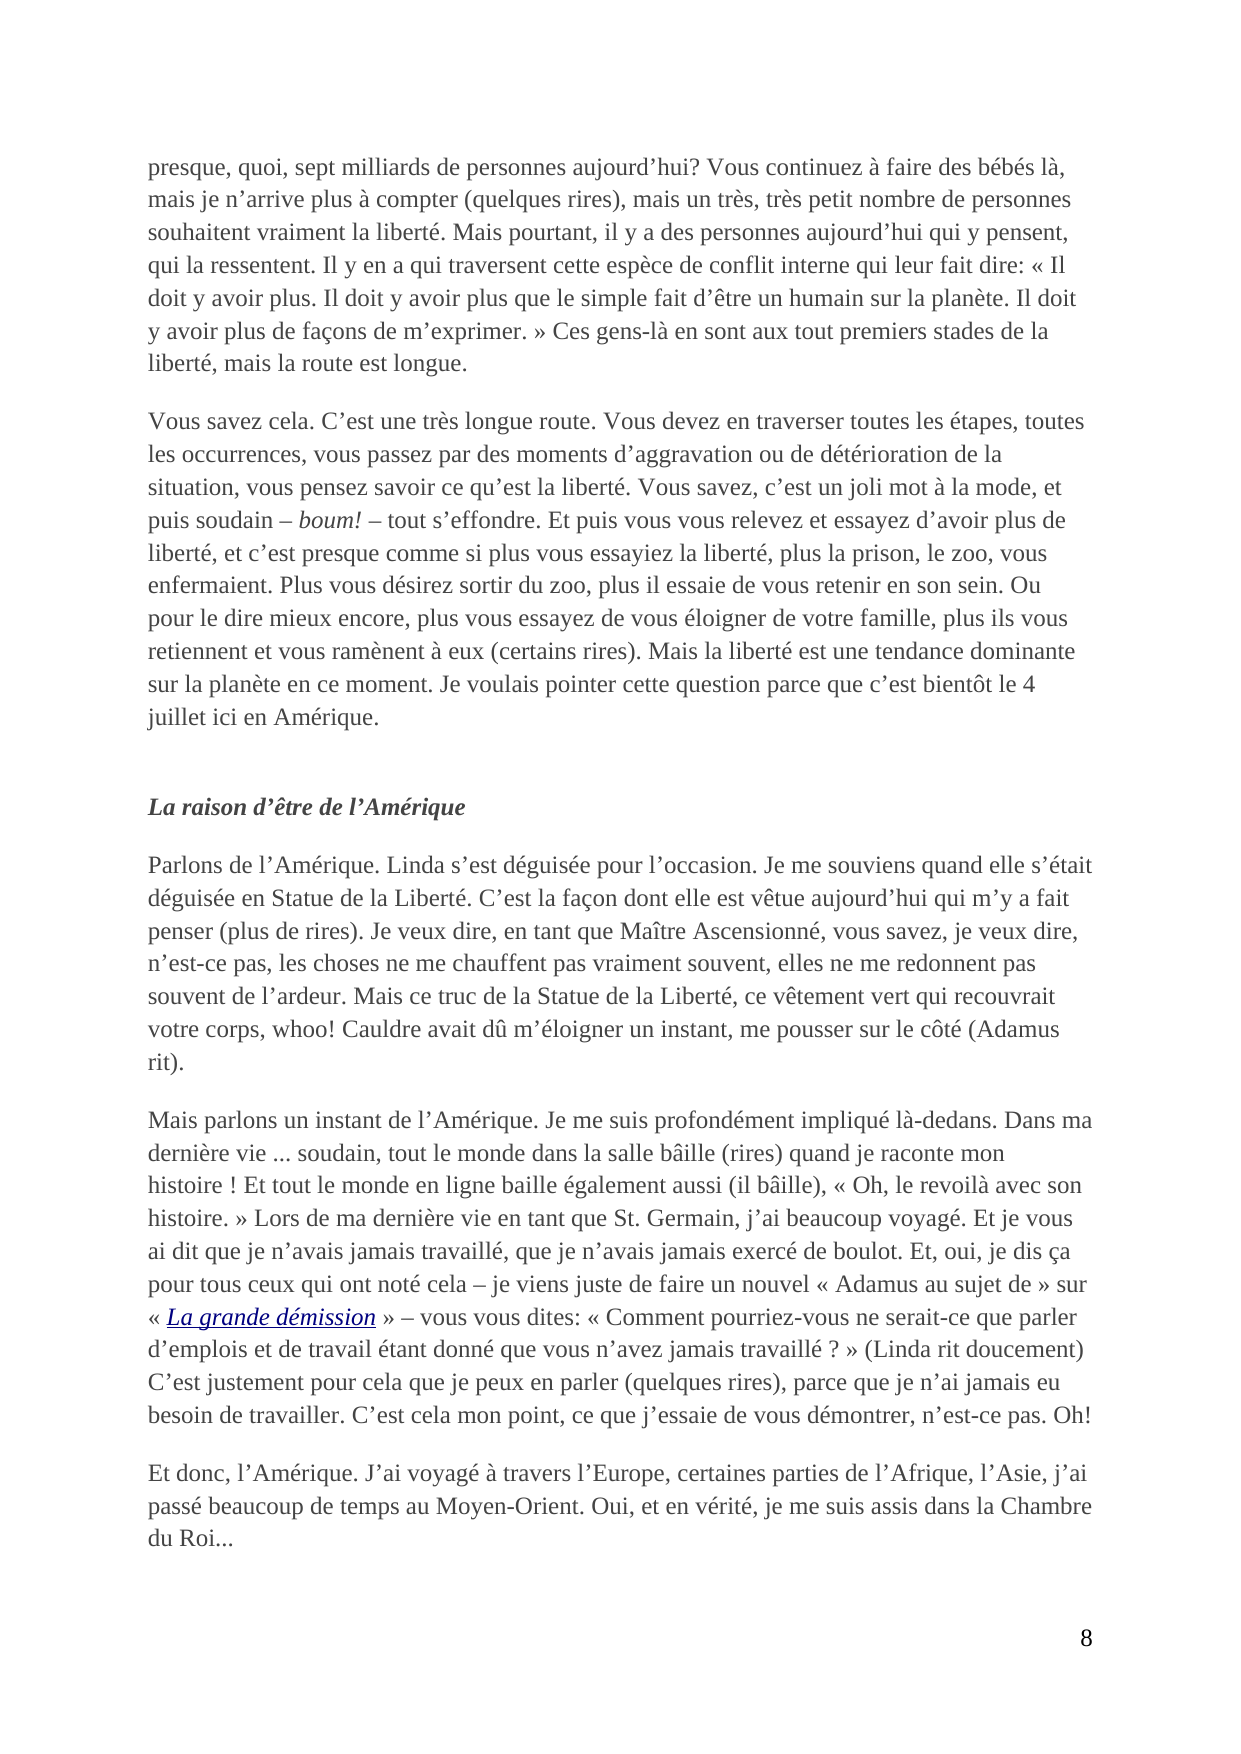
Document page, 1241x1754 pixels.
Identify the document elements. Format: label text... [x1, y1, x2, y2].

text Vous savez cela. C’est une très longue route. Vous devez en traverser toutes les étapes, toutes les occurrences, vous passez par des moments d’aggravation ou de détérioration de la situation, vous pensez savoir ce qu’est la liberté. Vous savez, c’est un joli mot à la mode, et puis soudain – boum! – tout s’effondre. Et puis vous vous relevez et essayez d’avoir plus de liberté, et c’est presque comme si plus vous essayiez la liberté, plus la prison, le zoo, vous enfermaient. Plus vous désirez sortir du zoo, plus il essaie de vous retenir en son sein. Ou pour le dire mieux encore, plus vous essayez de vous éloigner de votre famille, plus ils vous retiennent et vous ramènent à eux (certains rires). Mais la liberté est une tendance dominante sur la planète en ce moment. Je voulais pointer cette question parce que c’est bientôt le 4 juillet ici en Amérique. [148, 402, 1093, 730]
text Et donc, l’Amérique. J’ai voyagé à travers l’Europe, certaines parties de l’Afrique, l’Asie, j’ai passé beaucoup de temps au Moyen-Orient. Oui, et en vérité, je me suis assis dans la Chambre du Roi... [148, 1454, 1093, 1552]
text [148, 148, 1093, 377]
text Mais parlons un instant de l’Amérique. Je me suis profondément impliqué là-dedans. Dans ma dernière vie ... soudain, tout le monde dans la salle bâille (rires) quand je raconte mon histoire ! Et tout le monde en ligne baille également aussi (il bâille), « Oh, le revoilà avec son histoire. » Lors de ma dernière vie en tant que St. Germain, j’ai beaucoup voyagé. Et je vous ai dit que je n’avais jamais travaillé, que je n’avais jamais exercé de boulot. Et, oui, je dis ça pour tous ceux qui ont noté cela – je viens juste de faire un nouvel « Adamus au sujet de » sur « La grande démission » – vous vous dites: « Comment pourriez-vous ne serait-ce que parler d’emplois et de travail étant donné que vous n’avez jamais travaillé ? » (Linda rit doucement) C’est justement pour cela que je peux en parler (quelques rires), parce que je n’ai jamais eu besoin de travailler. C’est cela mon point, ce que j’essaie de vous démontrer, n’est-ce pas. Oh! [148, 1101, 1093, 1429]
text Parlons de l’Amérique. Linda s’est déguisée pour l’occasion. Je me souviens quand elle s’était déguisée en Statue de la Liberté. C’est la façon dont elle est vêtue aujourd’hui qui m’y a fait penser (plus de rires). Je veux dire, en tant que Maître Ascensionné, vous savez, je veux dire, n’est-ce pas, les choses ne me chauffent pas vraiment souvent, elles ne me redonnent pas souvent de l’ardeur. Mais ce truc de la Statue de la Liberté, ce vêtement vert qui recouvrait votre corps, whoo! Cauldre avait dû m’éloigner un instant, me pousser sur le côté (Adamus rit). [148, 846, 1093, 1076]
text La raison d’être de l’Amérique [148, 788, 1093, 821]
